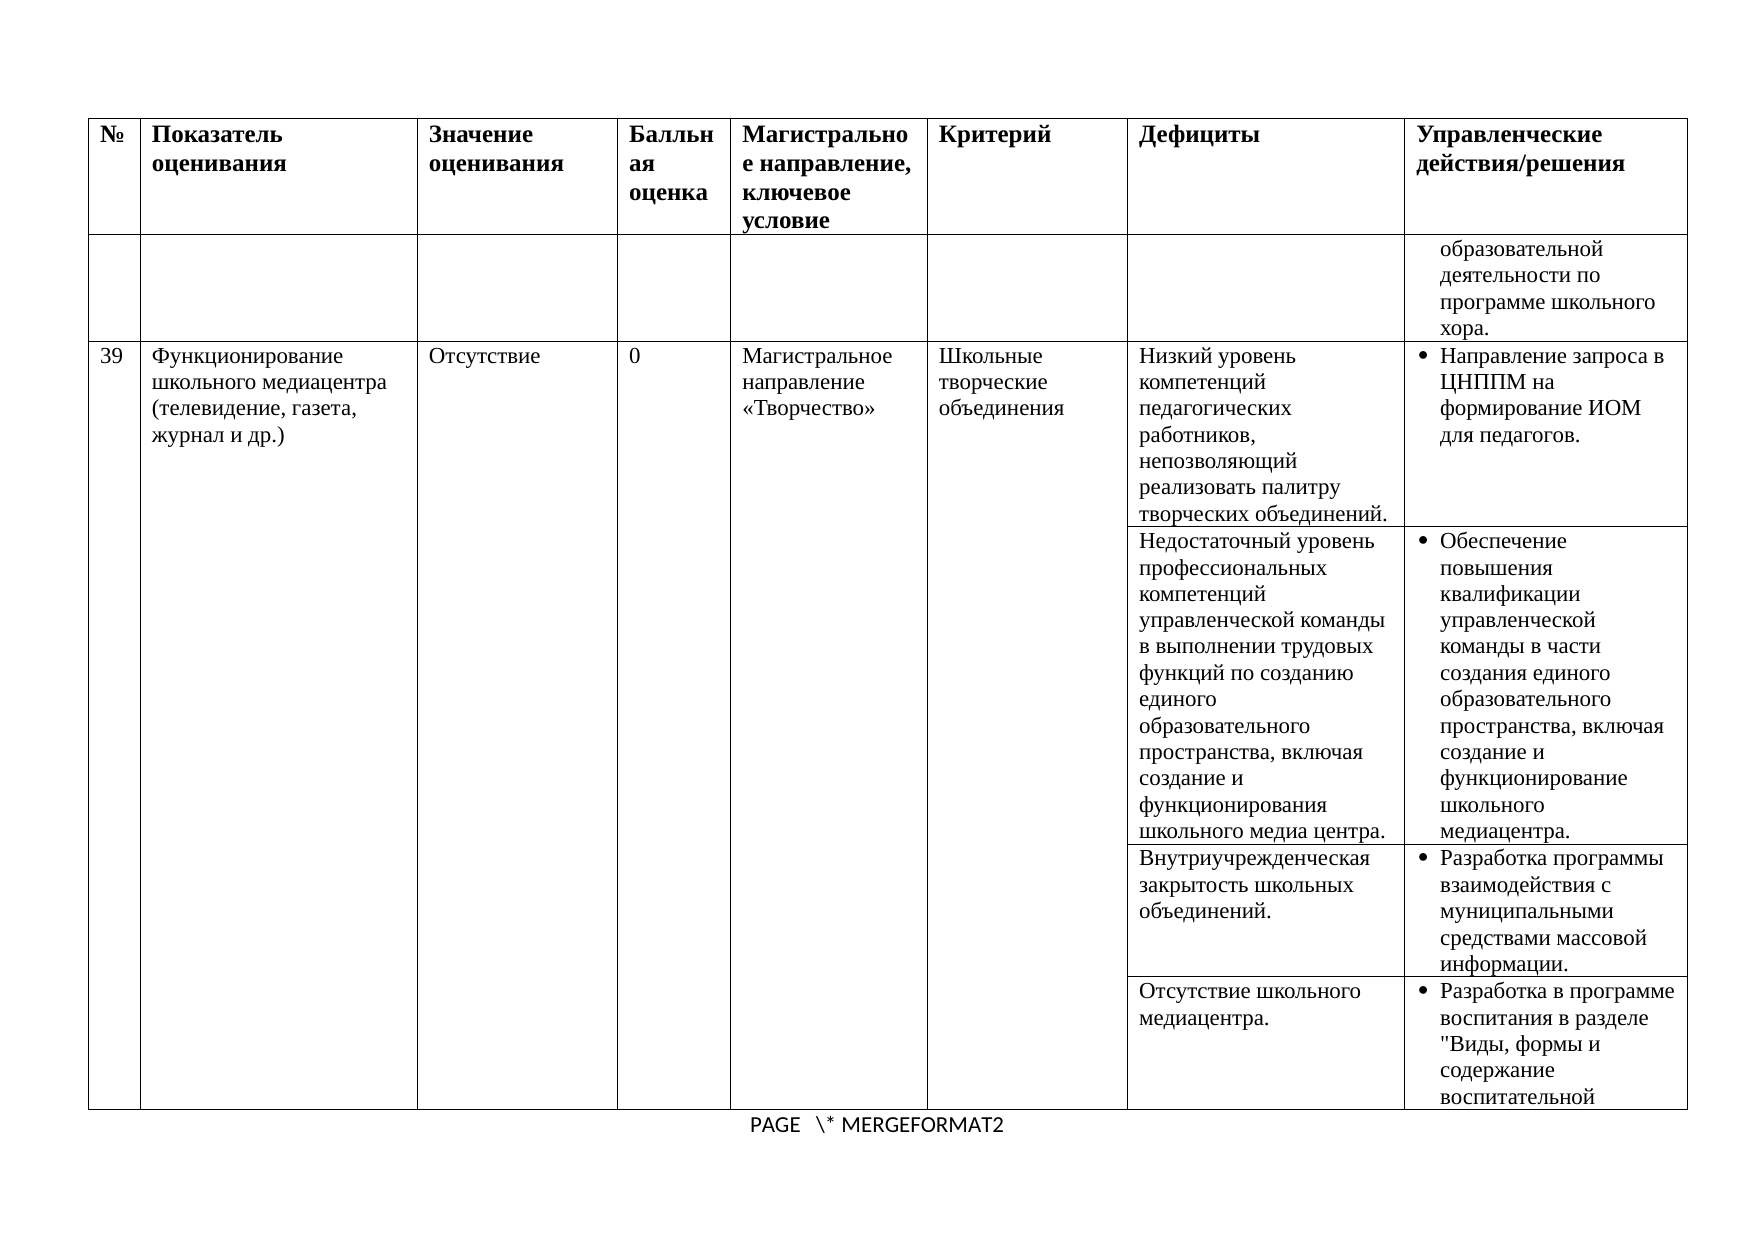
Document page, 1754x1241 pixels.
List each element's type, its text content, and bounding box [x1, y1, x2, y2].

table_header № [89, 119, 140, 234]
table_header Показатель оценивания [141, 119, 417, 234]
table_cell Низкий уровень компетенций педагогических работников, непозволяющий реализовать палитру творческих объединений. [1128, 342, 1404, 526]
table_header Управленческие действия/решения [1405, 119, 1687, 234]
table_cell Обеспечение повышения квалификации управленческой команды в части создания единого образовательного пространства, включая создание и функционирование школьного медиацентра. [1405, 527, 1687, 843]
table_cell Школьные творческие объединения [928, 342, 1127, 1109]
table_header Балльная оценка [618, 119, 730, 234]
table_cell Отсутствие [418, 342, 617, 1109]
table_cell 39 [89, 342, 140, 1109]
table_header Значение оценивания [418, 119, 617, 234]
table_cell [1128, 235, 1404, 341]
table_cell Разработка программы взаимодействия с муниципальными средствами массовой информации. [1405, 845, 1687, 976]
table_header Дефициты [1128, 119, 1404, 234]
table_header Критерий [928, 119, 1127, 234]
table_cell Магистральное направление «Творчество» [731, 342, 927, 1109]
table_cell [1405, 235, 1687, 341]
table_cell Недостаточный уровень профессиональных компетенций управленческой команды в выполнении трудовых функций по созданию единого образовательного пространства, включая создание и функционирования школьного медиа центра. [1128, 527, 1404, 843]
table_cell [1405, 977, 1687, 1109]
table_cell Функционирование школьного медиацентра (телевидение, газета, журнал и др.) [141, 342, 417, 1109]
table_cell Внутриучрежденческая закрытость школьных объединений. [1128, 845, 1404, 976]
table_cell Направление запроса в ЦНППМ на формирование ИОМ для педагогов. [1405, 342, 1687, 526]
table_cell Отсутствие школьного медиацентра. [1128, 977, 1404, 1109]
table_header Магистральное направление, ключевое условие [731, 119, 927, 234]
table_cell 0 [618, 342, 730, 1109]
